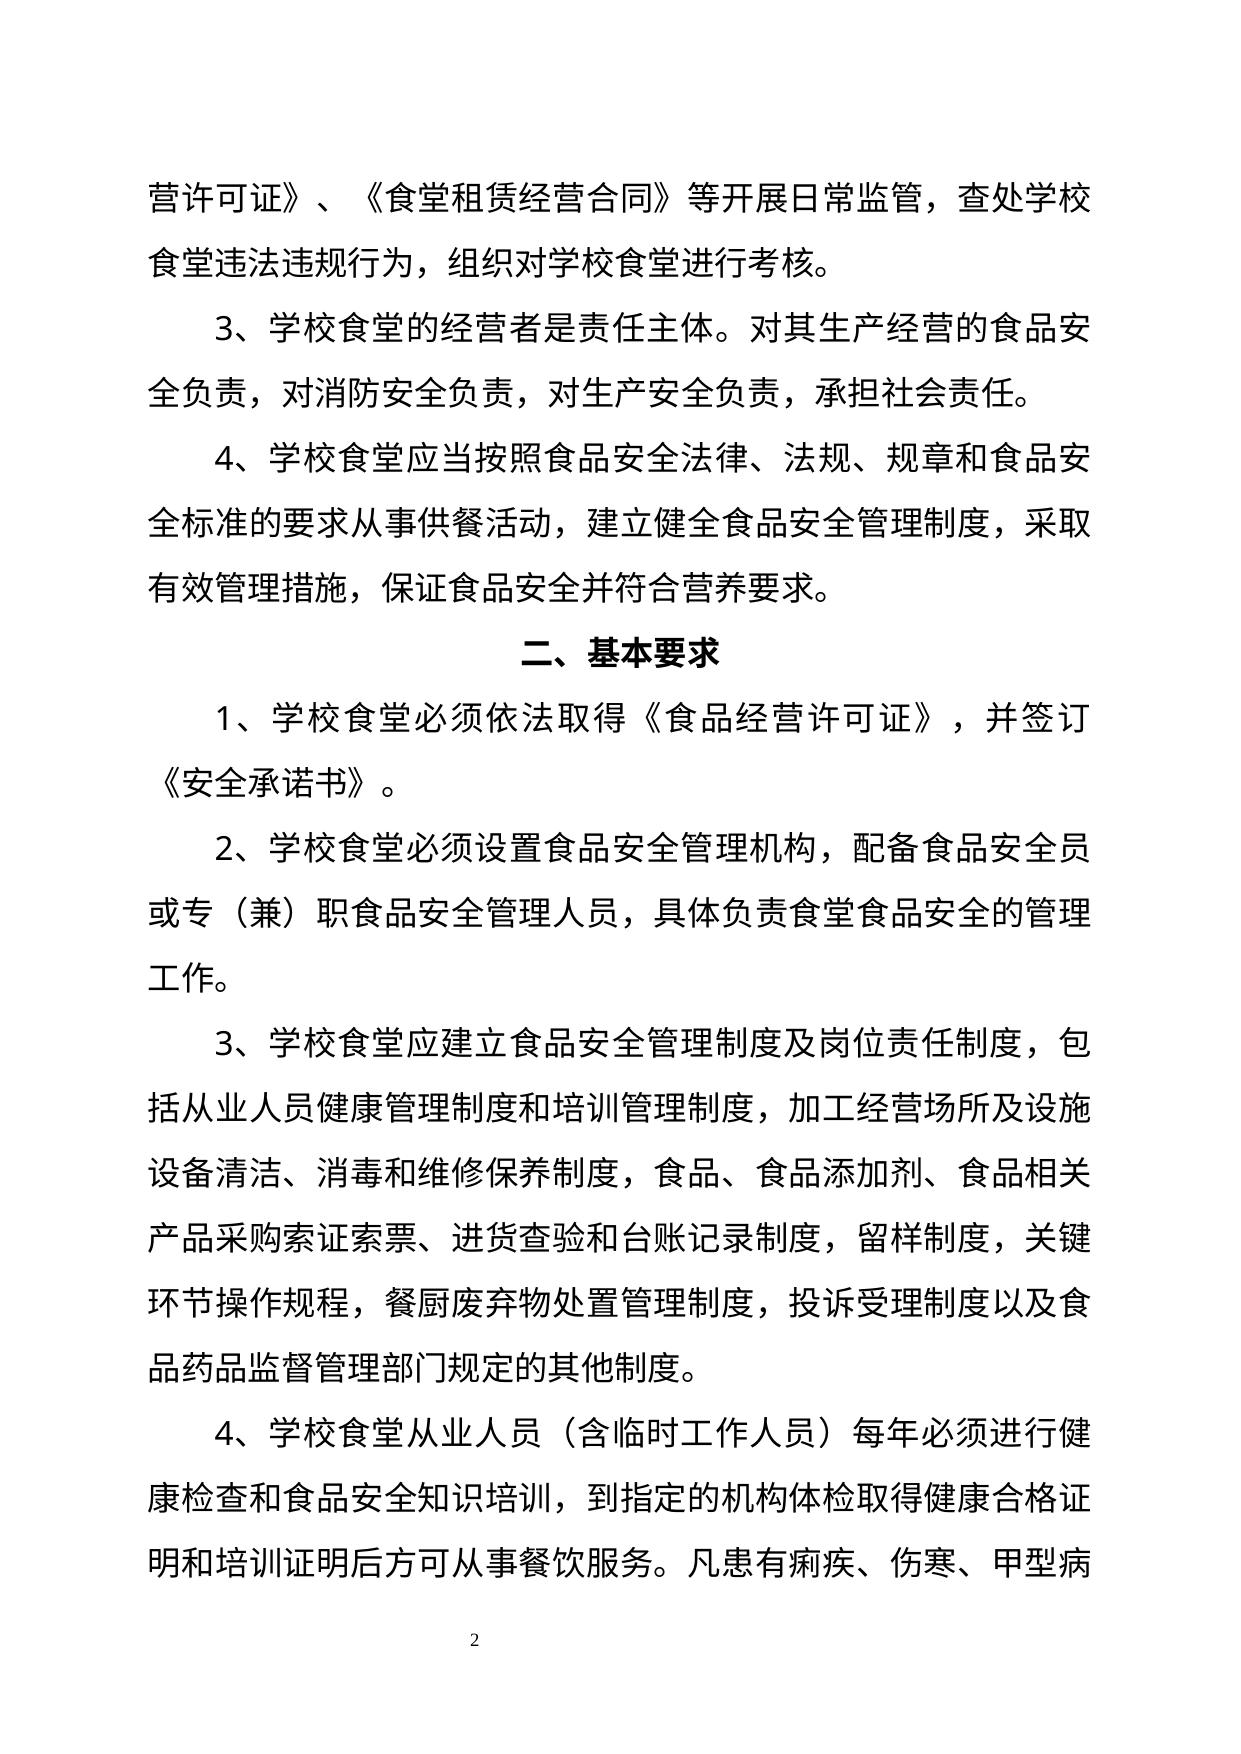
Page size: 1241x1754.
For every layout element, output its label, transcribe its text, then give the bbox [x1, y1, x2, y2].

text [148, 163, 1093, 293]
text 3、学校食堂的经营者是责任主体。对其生产经营的食品安全负责，对消防安全负责，对生产安全负责，承担社会责任。 [148, 293, 1093, 423]
text 二、基本要求 [148, 618, 1093, 683]
text 1、学校食堂必须依法取得《食品经营许可证》，并签订《安全承诺书》。 [148, 683, 1093, 813]
text 2、学校食堂必须设置食品安全管理机构，配备食品安全员或专（兼）职食品安全管理人员，具体负责食堂食品安全的管理工作。 [148, 813, 1093, 1008]
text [148, 1398, 1093, 1593]
text 4、学校食堂应当按照食品安全法律、法规、规章和食品安全标准的要求从事供餐活动，建立健全食品安全管理制度，采取有效管理措施，保证食品安全并符合营养要求。 [148, 423, 1093, 618]
text 3、学校食堂应建立食品安全管理制度及岗位责任制度，包括从业人员健康管理制度和培训管理制度，加工经营场所及设施设备清洁、消毒和维修保养制度，食品、食品添加剂、食品相关产品采购索证索票、进货查验和台账记录制度，留样制度，关键环节操作规程，餐厨废弃物处置管理制度，投诉受理制度以及食品药品监督管理部门规定的其他制度。 [148, 1008, 1093, 1398]
